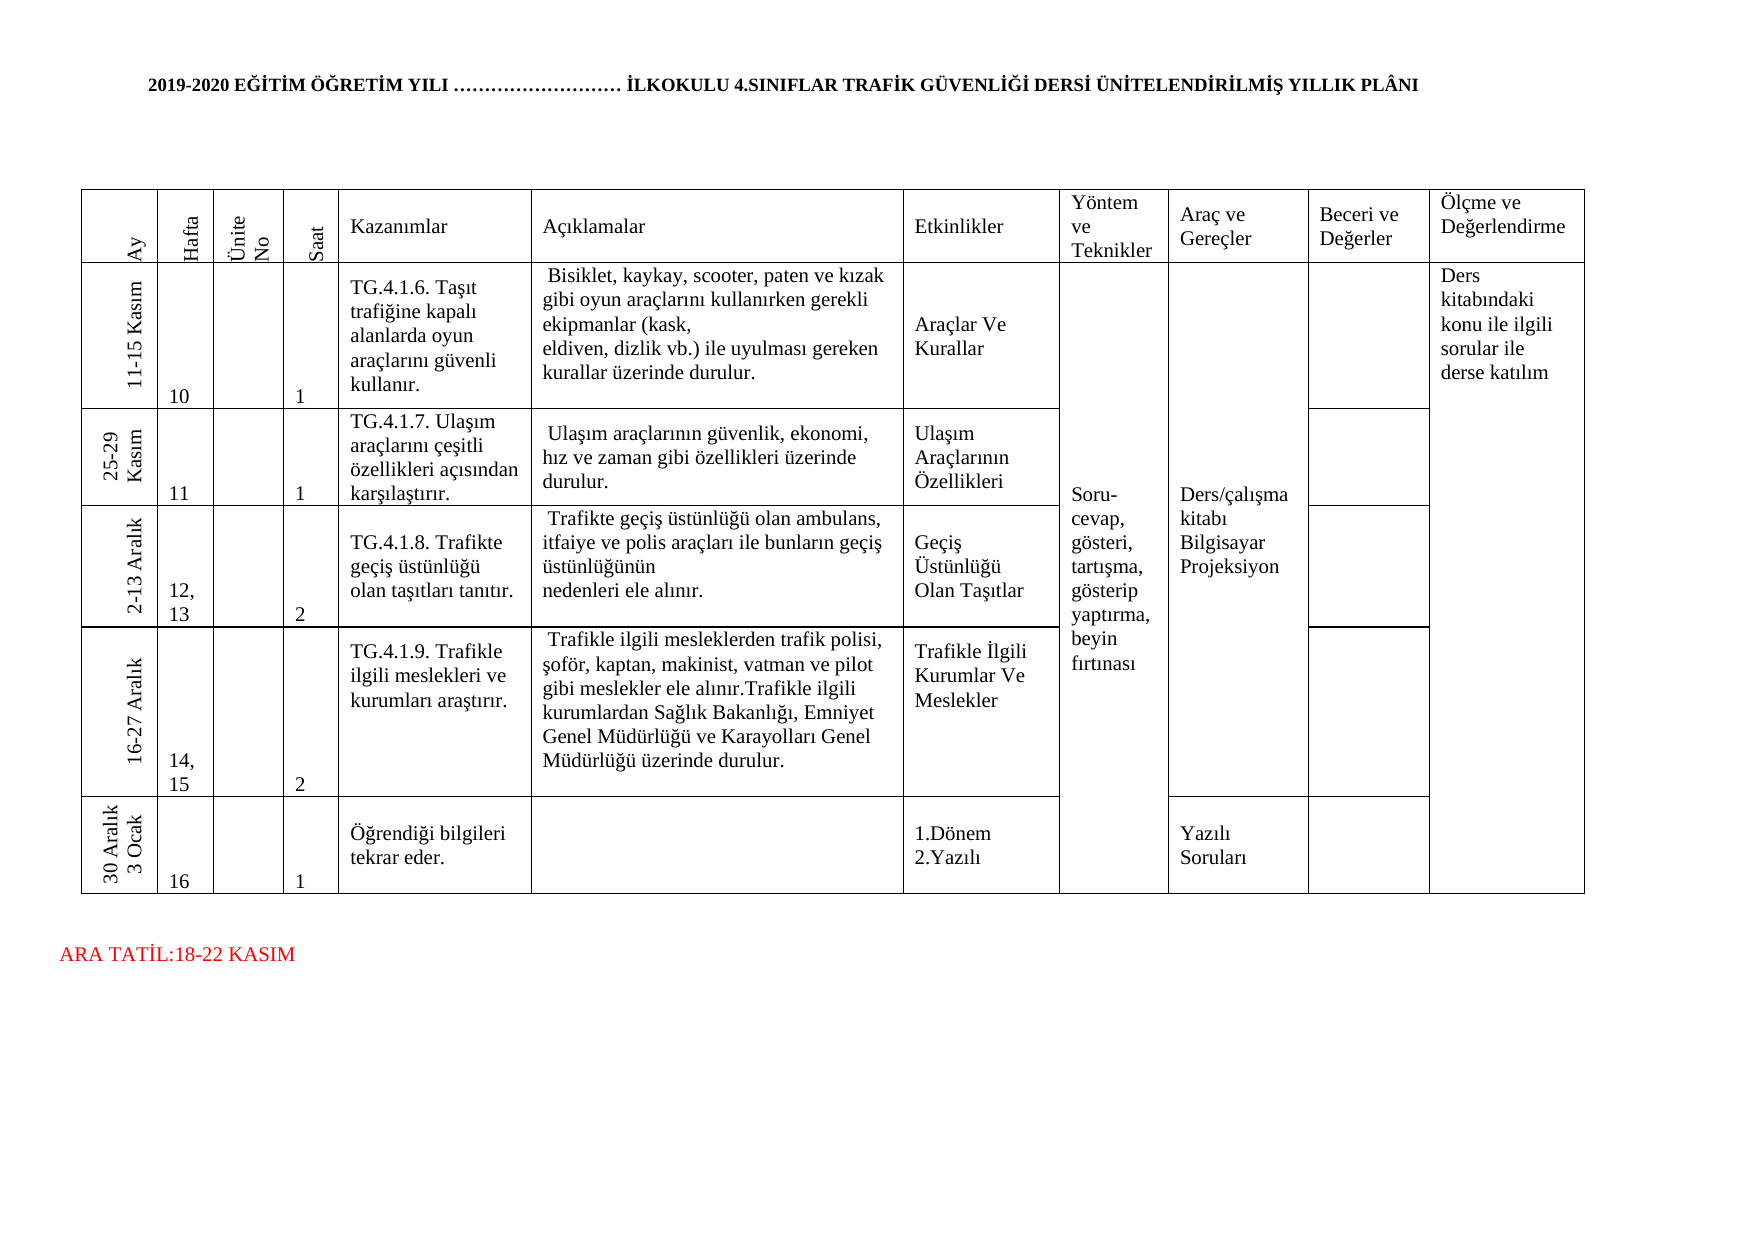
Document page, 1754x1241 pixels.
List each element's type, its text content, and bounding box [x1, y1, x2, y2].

table_cell 2 [284, 506, 338, 626]
table_cell Ders/çalışma kitabı Bilgisayar Projeksiyon [1169, 263, 1308, 796]
table_cell Bisiklet, kaykay, scooter, paten ve kızak gibi oyun araçlarını kullanırken gerekli ekipmanlar (kask, eldiven, dizlik vb.) ile uyulması gereken kurallar üzerinde durulur. [532, 263, 903, 408]
table_cell Trafikle İlgili Kurumlar Ve Meslekler [904, 628, 1059, 796]
table_cell [532, 797, 903, 893]
table_cell [1309, 506, 1429, 626]
table_header Ünite No [214, 190, 283, 262]
table_cell [1309, 628, 1429, 796]
table_cell Öğrendiği bilgileri tekrar eder. [339, 797, 531, 893]
table_header Açıklamalar [532, 190, 903, 262]
table_cell 30 Aralık 3 Ocak [82, 797, 157, 893]
table_cell 1 [284, 409, 338, 505]
table_header Yöntem ve Teknikler [1060, 190, 1168, 262]
table_cell TG.4.1.9. Trafikle ilgili meslekleri ve kurumları araştırır. [339, 628, 531, 796]
table_cell [1309, 263, 1429, 408]
table_cell 10 [158, 263, 213, 408]
table_header Ay [82, 190, 157, 262]
table_cell 16-27 Aralık [82, 628, 157, 796]
table_cell Soru-cevap, gösteri, tartışma, gösterip yaptırma, beyin fırtınası [1060, 263, 1168, 893]
table_cell 16 [158, 797, 213, 893]
table_cell Yazılı Soruları [1169, 797, 1308, 893]
table_cell TG.4.1.7. Ulaşım araçlarını çeşitli özellikleri açısından karşılaştırır. [339, 409, 531, 505]
table_cell Ders kitabındaki konu ile ilgili sorular ile derse katılım [1430, 263, 1584, 893]
table_cell Trafikte geçiş üstünlüğü olan ambulans, itfaiye ve polis araçları ile bunların geçiş üstünlüğünün nedenleri ele alınır. [532, 506, 903, 626]
table_header Etkinlikler [904, 190, 1059, 262]
table_cell Araçlar Ve Kurallar [904, 263, 1059, 408]
table_cell [214, 506, 283, 626]
table_cell 11 [158, 409, 213, 505]
table_cell 25-29 Kasım [82, 409, 157, 505]
table_cell [1309, 797, 1429, 893]
table_cell [214, 263, 283, 408]
text ARA TATİL:18-22 KASIM [59, 941, 1606, 966]
table_cell Trafikle ilgili mesleklerden trafik polisi, şoför, kaptan, makinist, vatman ve pilot gibi meslekler ele alınır.Trafikle ilgili kurumlardan Sağlık Bakanlığı, Emniyet Genel Müdürlüğü ve Karayolları Genel Müdürlüğü üzerinde durulur. [532, 628, 903, 796]
table_header Kazanımlar [339, 190, 531, 262]
table_header Beceri ve Değerler [1309, 190, 1429, 262]
table_cell [214, 628, 283, 796]
table_cell 11-15 Kasım [82, 263, 157, 408]
table_cell [214, 797, 283, 893]
table_header Saat [284, 190, 338, 262]
table_cell Ulaşım araçlarının güvenlik, ekonomi, hız ve zaman gibi özellikleri üzerinde durulur. [532, 409, 903, 505]
table_cell 12,13 [158, 506, 213, 626]
table_cell 1 [284, 263, 338, 408]
table_cell 1.Dönem 2.Yazılı [904, 797, 1059, 893]
table_cell [1309, 409, 1429, 505]
table_header Araç ve Gereçler [1169, 190, 1308, 262]
table_cell 14,15 [158, 628, 213, 796]
table_cell 1 [284, 797, 338, 893]
table_cell TG.4.1.6. Taşıt trafiğine kapalı alanlarda oyun araçlarını güvenli kullanır. [339, 263, 531, 408]
table_header Hafta [158, 190, 213, 262]
table_cell Ulaşım Araçlarının Özellikleri [904, 409, 1059, 505]
table_cell 2-13 Aralık [82, 506, 157, 626]
table_cell 2 [284, 628, 338, 796]
table_cell Geçiş Üstünlüğü Olan Taşıtlar [904, 506, 1059, 626]
table_cell [214, 409, 283, 505]
table_header Ölçme ve Değerlendirme [1430, 190, 1584, 262]
table_cell TG.4.1.8. Trafikte geçiş üstünlüğü olan taşıtları tanıtır. [339, 506, 531, 626]
